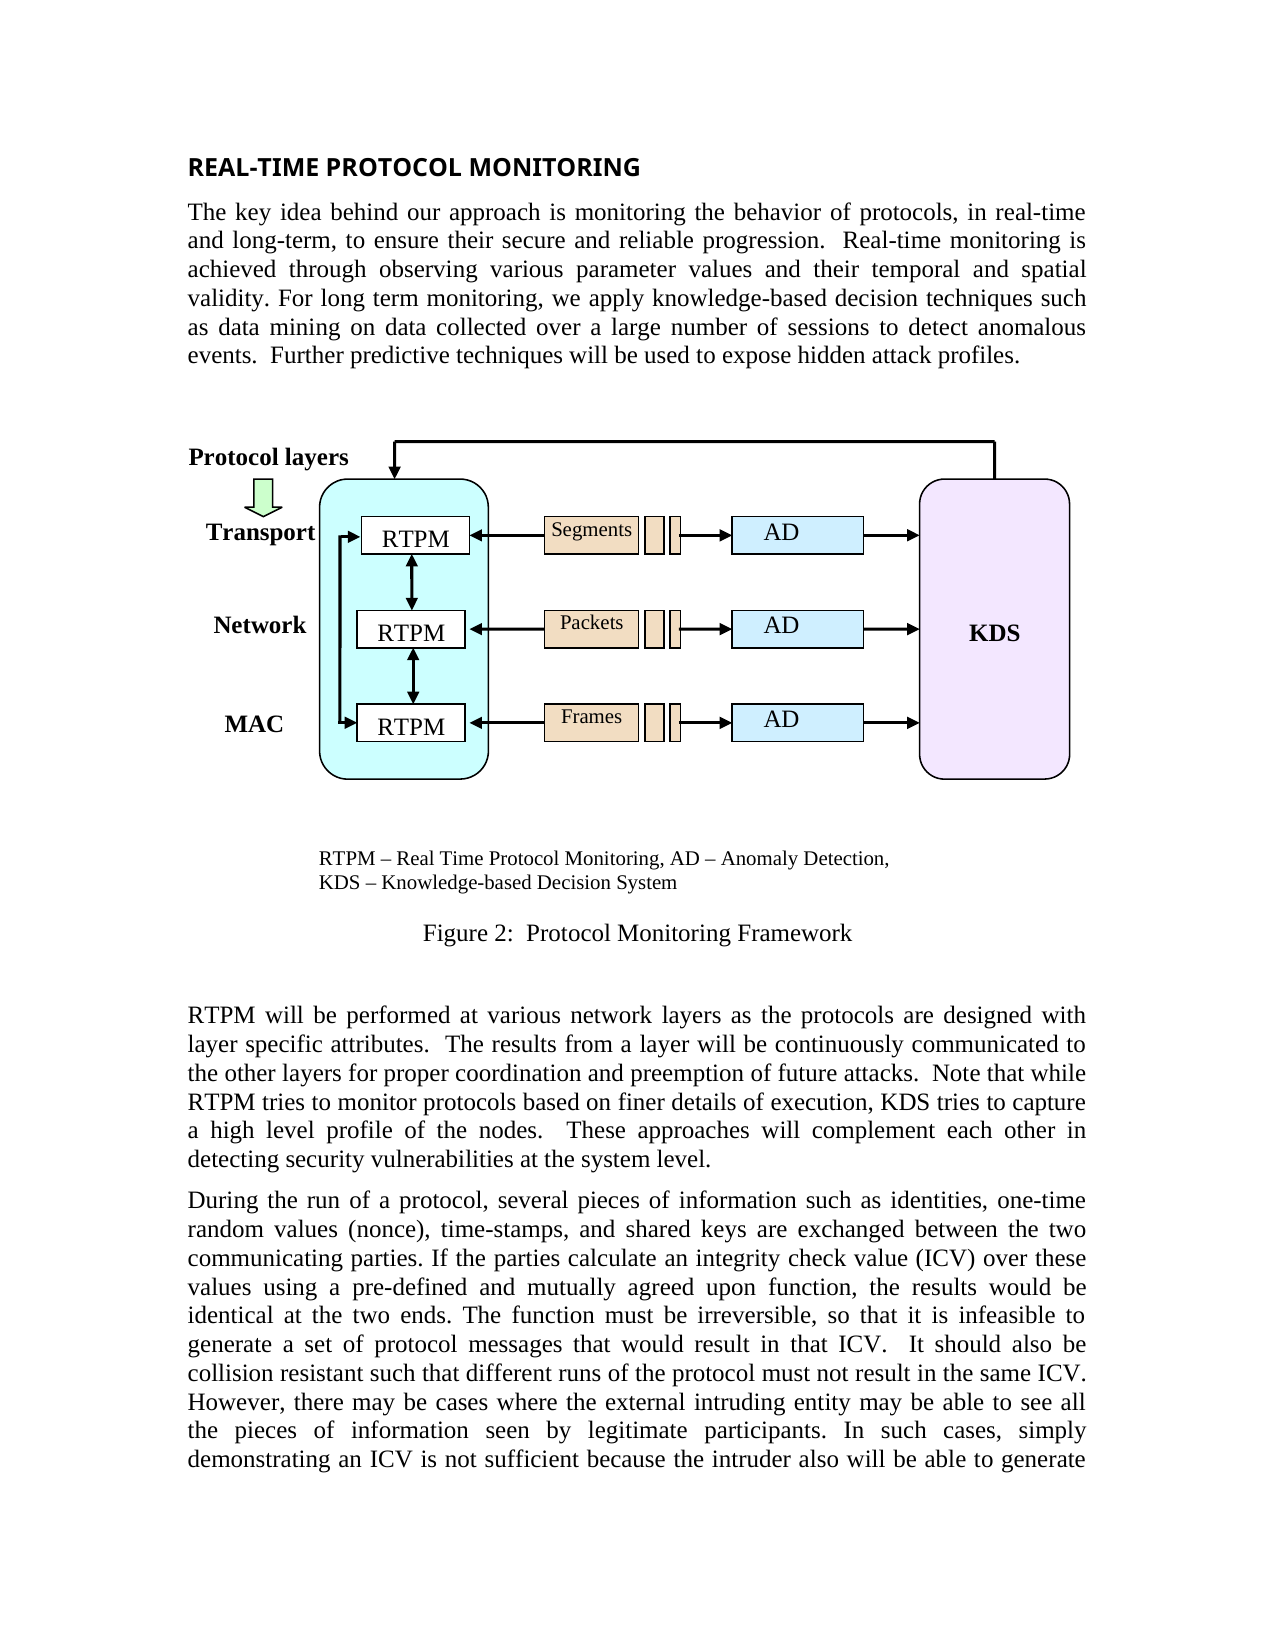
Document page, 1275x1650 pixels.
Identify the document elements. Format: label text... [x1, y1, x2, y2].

text Real-Time Protocol Monitoring [187, 150, 1087, 184]
text Figure 2: Protocol Monitoring Framework [187, 918, 1087, 947]
text RTPM will be performed at various network layers as the protocols are designed with layer specific attributes. The results from a layer will be continuously communicated to the other layers for proper coordination and preemption of future attacks. Note that while RTPM tries to monitor protocols based on finer details of execution, KDS tries to capture a high level profile of the nodes. These approaches will complement each other in detecting security vulnerabilities at the system level. [187, 1000, 1087, 1173]
text The key idea behind our approach is monitoring the behavior of protocols, in real-time and long-term, to ensure their secure and reliable progression. Real-time monitoring is achieved through observing various parameter values and their temporal and spatial validity. For long term monitoring, we apply knowledge-based decision techniques such as data mining on data collected over a large number of sessions to detect anomalous events. Further predictive techniques will be used to expose hidden attack profiles. [187, 197, 1087, 369]
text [187, 1185, 1087, 1473]
